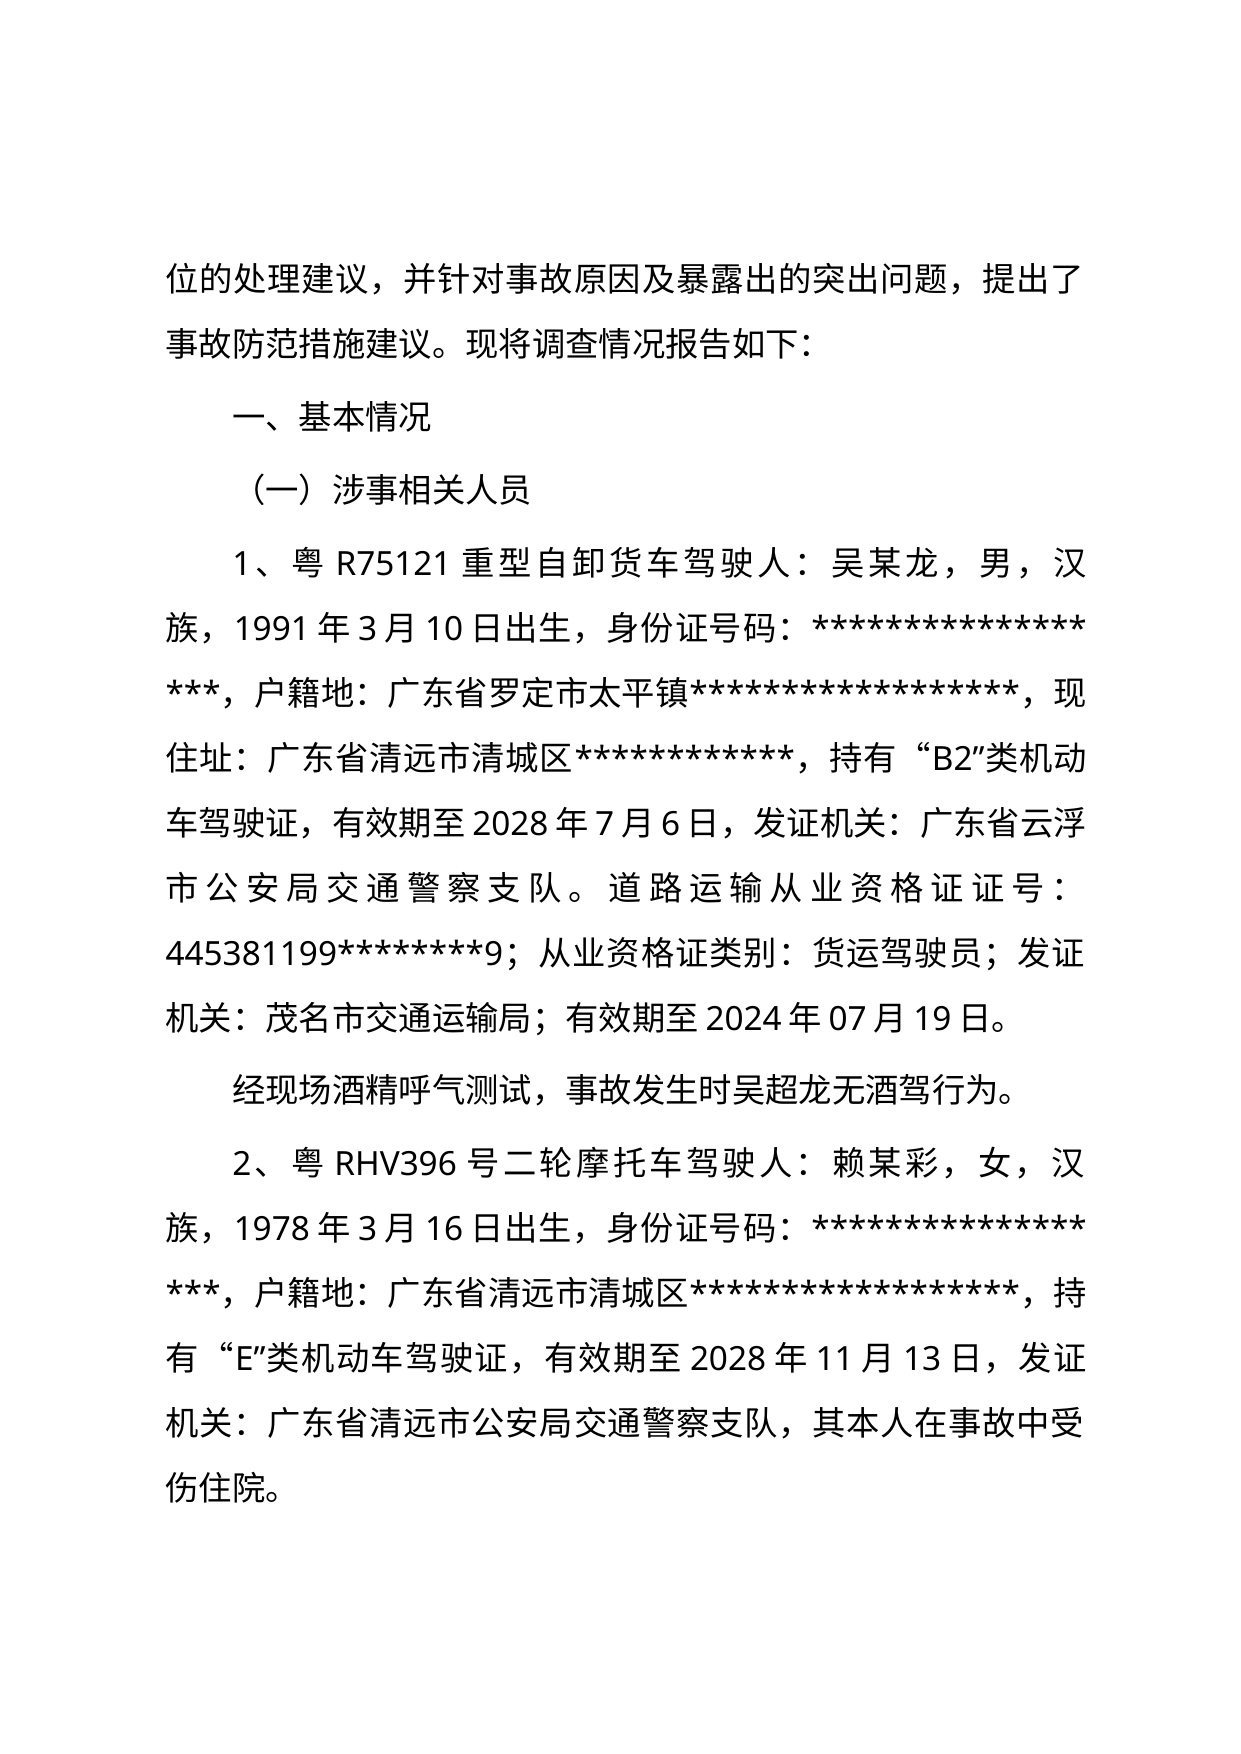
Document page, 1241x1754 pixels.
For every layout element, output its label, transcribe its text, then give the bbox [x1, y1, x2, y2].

text 一、基本情况 [165, 382, 1087, 447]
text 2、粤RHV396号二轮摩托车驾驶人：赖某彩，女，汉族，1978年3月16日出生，身份证号码：******************，户籍地：广东省清远市清城区******************，持有“E”类机动车驾驶证，有效期至2028年11月13日，发证机关：广东省清远市公安局交通警察支队，其本人在事故中受伤住院。 [165, 1129, 1087, 1519]
text 1、粤R75121重型自卸货车驾驶人：吴某龙，男，汉族，1991年3月10日出生，身份证号码：******************，户籍地：广东省罗定市太平镇******************，现住址：广东省清远市清城区************，持有“B2”类机动车驾驶证，有效期至2028年7月6日，发证机关：广东省云浮市公安局交通警察支队。道路运输从业资格证证号：445381199********9；从业资格证类别：货运驾驶员；发证机关：茂名市交通运输局；有效期至2024年07月19日。 [165, 528, 1087, 1048]
text 经现场酒精呼气测试，事故发生时吴超龙无酒驾行为。 [165, 1056, 1087, 1121]
text （一）涉事相关人员 [165, 455, 1087, 520]
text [165, 245, 1087, 375]
